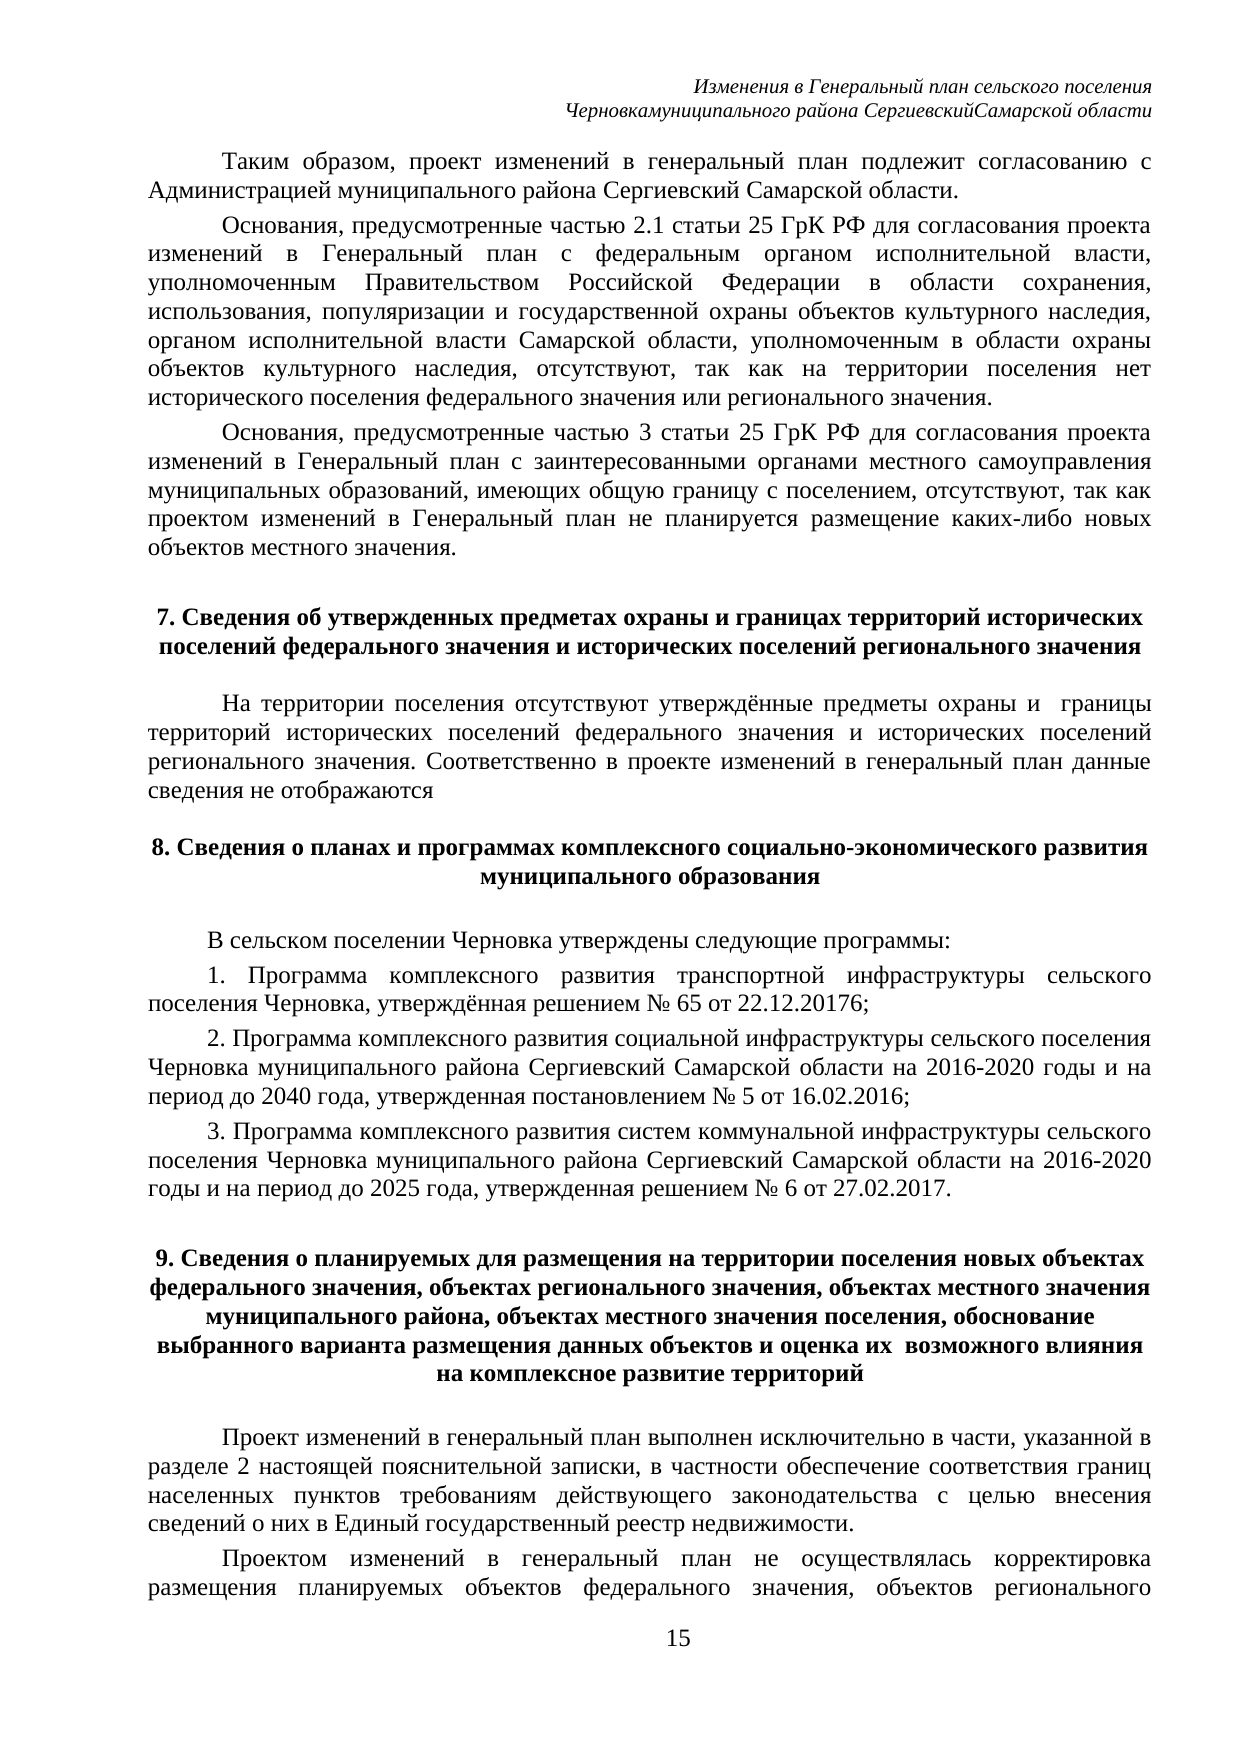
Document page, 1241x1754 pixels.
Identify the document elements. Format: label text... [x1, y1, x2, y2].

subtitle 8. Сведения о планах и программах комплексного социально-экономического развития муниципального образования [148, 832, 1152, 890]
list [148, 1543, 1152, 1601]
text На территории поселения отсутствуют утверждённые предметы охраны и границы территорий исторических поселений федерального значения и исторических поселений регионального значения. Соответственно в проекте изменений в генеральный план данные сведения не отображаются [148, 688, 1152, 803]
list 3. Программа комплексного развития систем коммунальной инфраструктуры сельского поселения Черновка муниципального района Сергиевский Самарской области на 2016-2020 годы и на период до 2025 года, утвержденная решением № 6 от 27.02.2017. [148, 1116, 1152, 1202]
list 1. Программа комплексного развития транспортной инфраструктуры сельского поселения Черновка, утверждённая решением № 65 от 22.12.20176; [148, 960, 1152, 1017]
list Основания, предусмотренные частью 3 статьи 25 ГрК РФ для согласования проекта изменений в Генеральный план с заинтересованными органами местного самоуправления муниципальных образований, имеющих общую границу с поселением, отсутствуют, так как проектом изменений в Генеральный план не планируется размещение каких-либо новых объектов местного значения. [148, 417, 1152, 561]
list Проект изменений в генеральный план выполнен исключительно в части, указанной в разделе 2 настоящей пояснительной записки, в частности обеспечение соответствия границ населенных пунктов требованиям действующего законодательства с целью внесения сведений о них в Единый государственный реестр недвижимости. [148, 1422, 1152, 1537]
subtitle 7. Сведения об утвержденных предметах охраны и границах территорий исторических поселений федерального значения и исторических поселений регионального значения [148, 602, 1152, 660]
subtitle 9. Сведения о планируемых для размещения на территории поселения новых объектах федерального значения, объектах регионального значения, объектах местного значения муниципального района, объектах местного значения поселения, обоснование выбранного варианта размещения данных объектов и оценка их возможного влияния на комплексное развитие территорий [148, 1243, 1152, 1387]
list Основания, предусмотренные частью 2.1 статьи 25 ГрК РФ для согласования проекта изменений в Генеральный план с федеральным органом исполнительной власти, уполномоченным Правительством Российской Федерации в области сохранения, использования, популяризации и государственной охраны объектов культурного наследия, органом исполнительной власти Самарской области, уполномоченным в области охраны объектов культурного наследия, отсутствуют, так как на территории поселения нет исторического поселения федерального значения или регионального значения. [148, 210, 1152, 411]
list В сельском поселении Черновка утверждены следующие программы: [148, 925, 1152, 953]
list Таким образом, проект изменений в генеральный план подлежит согласованию с Администрацией муниципального района Сергиевский Самарской области. [148, 146, 1152, 203]
list 2. Программа комплексного развития социальной инфраструктуры сельского поселения Черновка муниципального района Сергиевский Самарской области на 2016-2020 годы и на период до 2040 года, утвержденная постановлением № 5 от 16.02.2016; [148, 1023, 1152, 1110]
